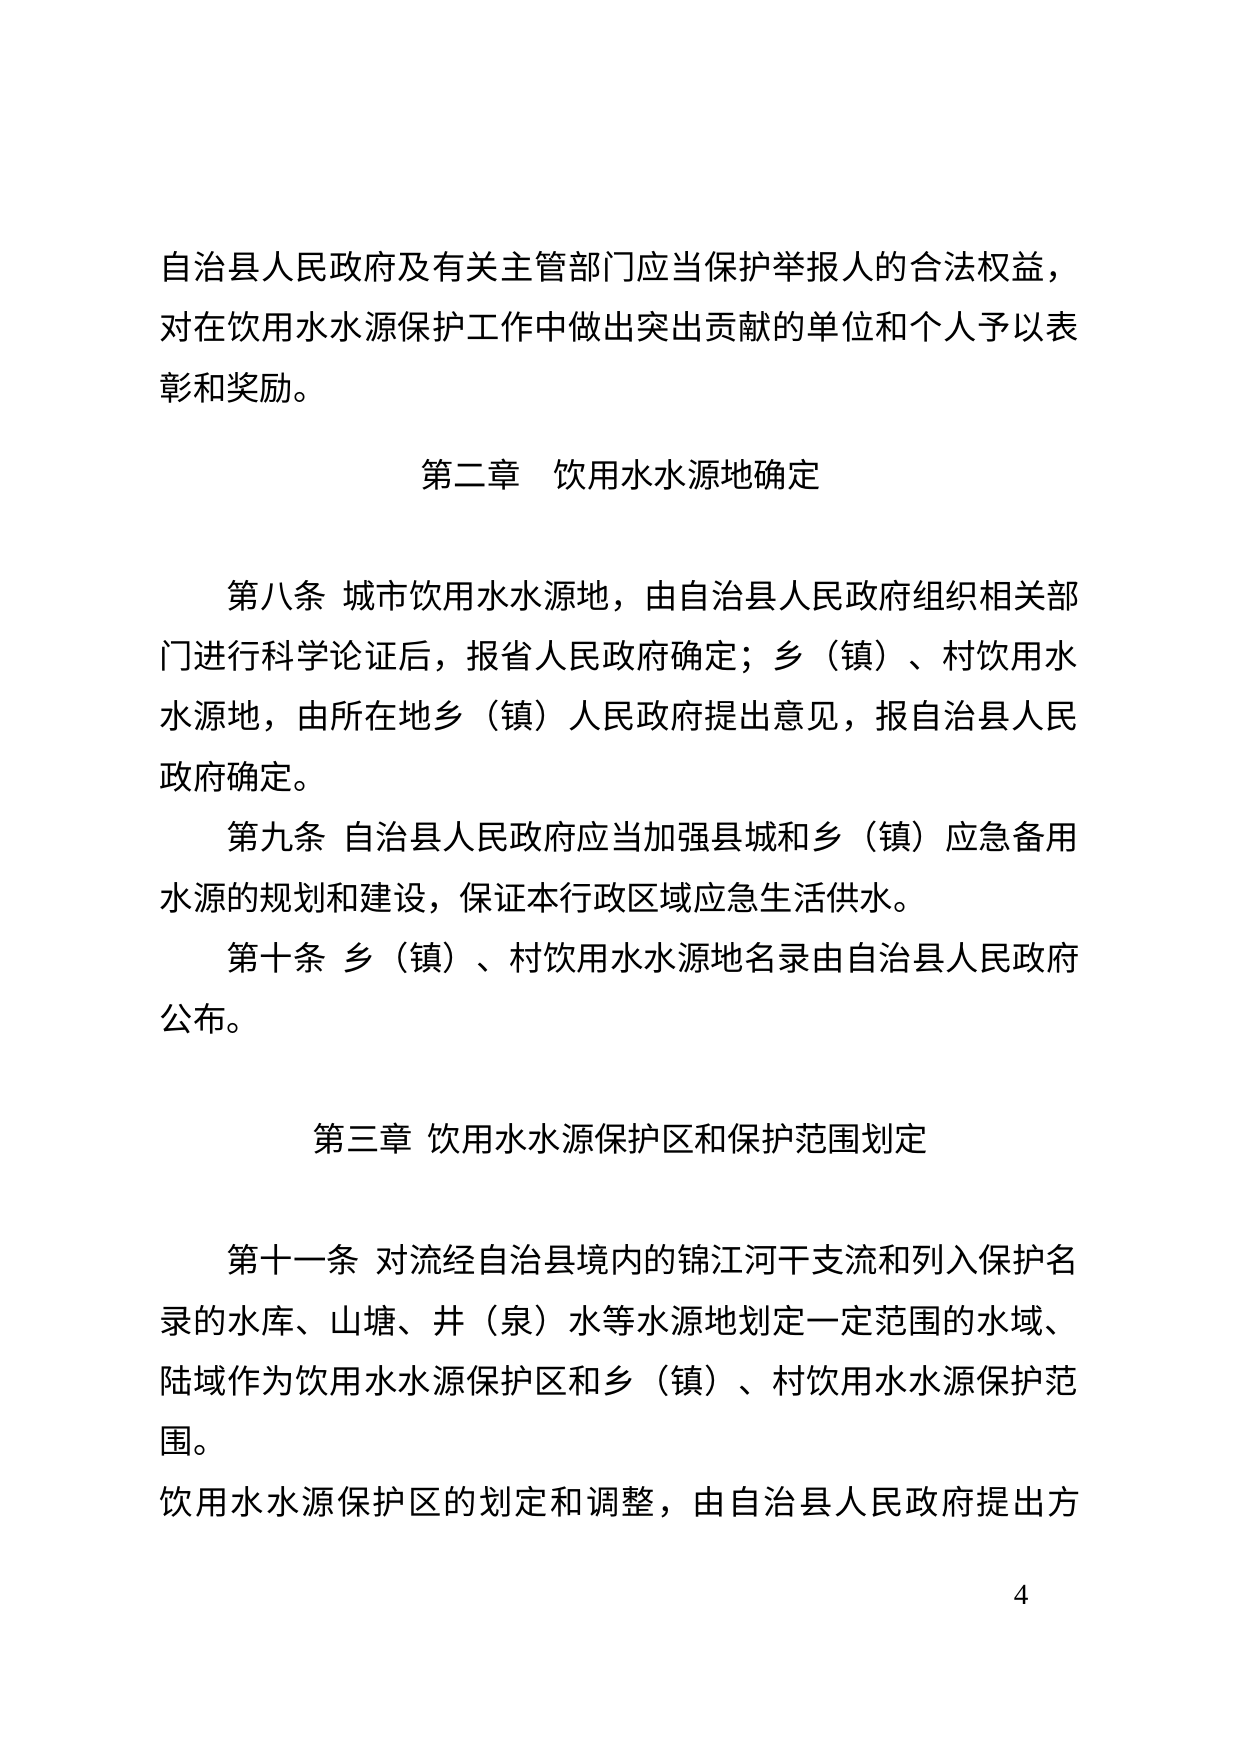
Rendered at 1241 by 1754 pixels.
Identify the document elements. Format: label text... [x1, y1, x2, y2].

text 第十一条 对流经自治县境内的锦江河干支流和列入保护名录的水库、山塘、井（泉）水等水源地划定一定范围的水域、陆域作为饮用水水源保护区和乡（镇）、村饮用水水源保护范围。 [159, 1222, 1081, 1463]
text 自治县人民政府及有关主管部门应当保护举报人的合法权益，对在饮用水水源保护工作中做出突出贡献的单位和个人予以表彰和奖励。 [159, 228, 1081, 410]
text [159, 1463, 1081, 1524]
text 第三章 饮用水水源保护区和保护范围划定 [159, 1101, 1081, 1161]
text 第二章 饮用水水源地确定 [159, 436, 1081, 497]
text 第十条 乡（镇）、村饮用水水源地名录由自治县人民政府公布。 [159, 920, 1081, 1041]
text 第八条 城市饮用水水源地，由自治县人民政府组织相关部门进行科学论证后，报省人民政府确定；乡（镇）、村饮用水水源地，由所在地乡（镇）人民政府提出意见，报自治县人民政府确定。 [159, 557, 1081, 799]
text 第九条 自治县人民政府应当加强县城和乡（镇）应急备用水源的规划和建设，保证本行政区域应急生活供水。 [159, 799, 1081, 920]
